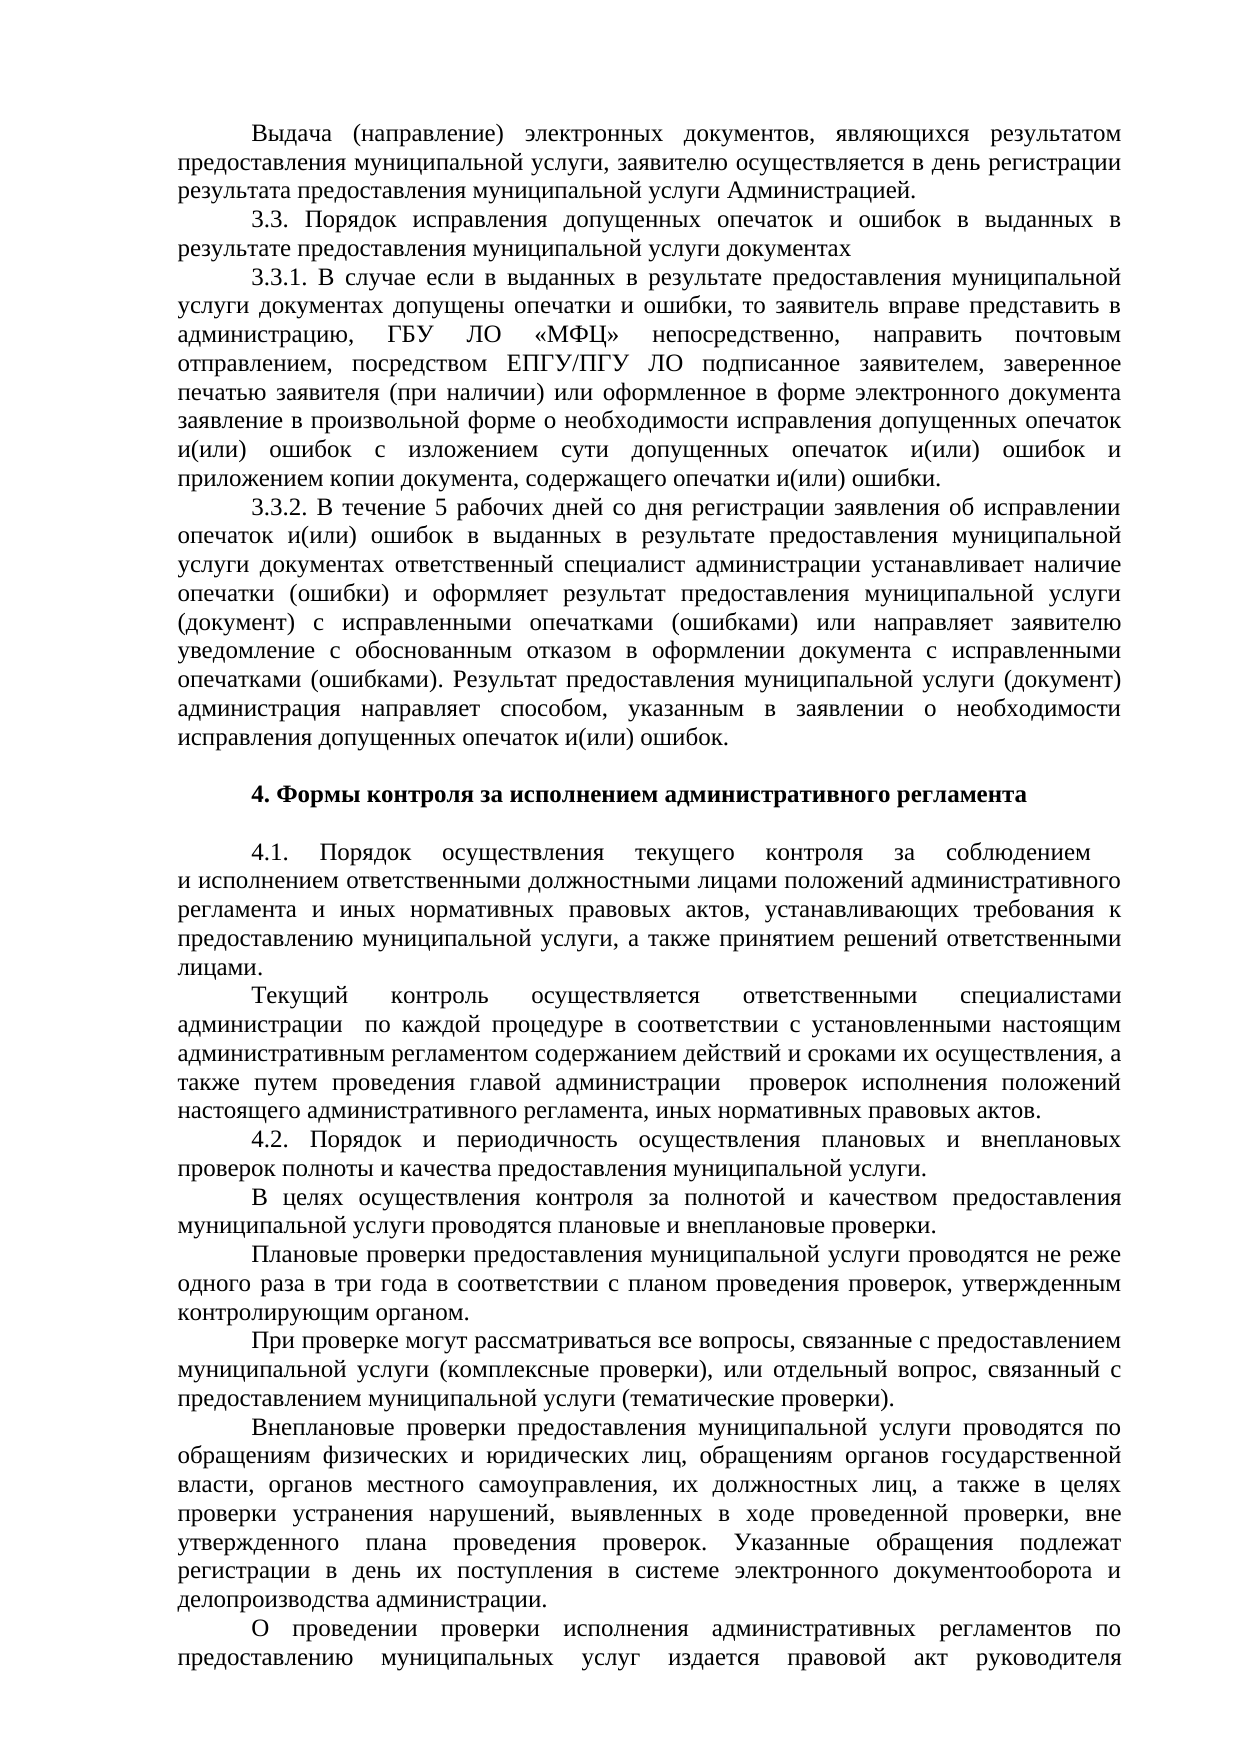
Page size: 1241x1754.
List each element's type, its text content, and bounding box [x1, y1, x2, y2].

text При проверке могут рассматриваться все вопросы, связанные с предоставлением муниципальной услуги (комплексные проверки), или отдельный вопрос, связанный с предоставлением муниципальной услуги (тематические проверки). [177, 1326, 1122, 1412]
text 3.3. Порядок исправления допущенных опечаток и ошибок в выданных в результате предоставления муниципальной услуги документах [177, 204, 1122, 262]
text Текущий контроль осуществляется ответственными специалистами администрации по каждой процедуре в соответствии с установленными настоящим административным регламентом содержанием действий и сроками их осуществления, а также путем проведения главой администрации проверок исполнения положений настоящего административного регламента, иных нормативных правовых актов. [177, 981, 1122, 1124]
text 3.3.1. В случае если в выданных в результате предоставления муниципальной услуги документах допущены опечатки и ошибки, то заявитель вправе представить в администрацию, ГБУ ЛО «МФЦ» непосредственно, направить почтовым отправлением, посредством ЕПГУ/ПГУ ЛО подписанное заявителем, заверенное печатью заявителя (при наличии) или оформленное в форме электронного документа заявление в произвольной форме о необходимости исправления допущенных опечаток и(или) ошибок с изложением сути допущенных опечаток и(или) ошибок и приложением копии документа, содержащего опечатки и(или) ошибки. [177, 262, 1122, 492]
text 4.1. Порядок осуществления текущего контроля за соблюдением и исполнением ответственными должностными лицами положений административного регламента и иных нормативных правовых актов, устанавливающих требования к предоставлению муниципальной услуги, а также принятием решений ответственными лицами. [177, 837, 1122, 981]
text 4.2. Порядок и периодичность осуществления плановых и внеплановых проверок полноты и качества предоставления муниципальной услуги. [177, 1124, 1122, 1182]
text Внеплановые проверки предоставления муниципальной услуги проводятся по обращениям физических и юридических лиц, обращениям органов государственной власти, органов местного самоуправления, их должностных лиц, а также в целях проверки устранения нарушений, выявленных в ходе проведенной проверки, вне утвержденного плана проведения проверок. Указанные обращения подлежат регистрации в день их поступления в системе электронного документооборота и делопроизводства администрации. [177, 1412, 1122, 1613]
text 4. Формы контроля за исполнением административного регламента [177, 779, 1122, 808]
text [177, 1613, 1122, 1671]
text 3.3.2. В течение 5 рабочих дней со дня регистрации заявления об исправлении опечаток и(или) ошибок в выданных в результате предоставления муниципальной услуги документах ответственный специалист администрации устанавливает наличие опечатки (ошибки) и оформляет результат предоставления муниципальной услуги (документ) с исправленными опечатками (ошибками) или направляет заявителю уведомление с обоснованным отказом в оформлении документа с исправленными опечатками (ошибками). Результат предоставления муниципальной услуги (документ) администрация направляет способом, указанным в заявлении о необходимости исправления допущенных опечаток и(или) ошибок. [177, 492, 1122, 751]
text Выдача (направление) электронных документов, являющихся результатом предоставления муниципальной услуги, заявителю осуществляется в день регистрации результата предоставления муниципальной услуги Администрацией. [177, 118, 1122, 204]
text В целях осуществления контроля за полнотой и качеством предоставления муниципальной услуги проводятся плановые и внеплановые проверки. [177, 1182, 1122, 1239]
text Плановые проверки предоставления муниципальной услуги проводятся не реже одного раза в три года в соответствии с планом проведения проверок, утвержденным контролирующим органом. [177, 1239, 1122, 1326]
